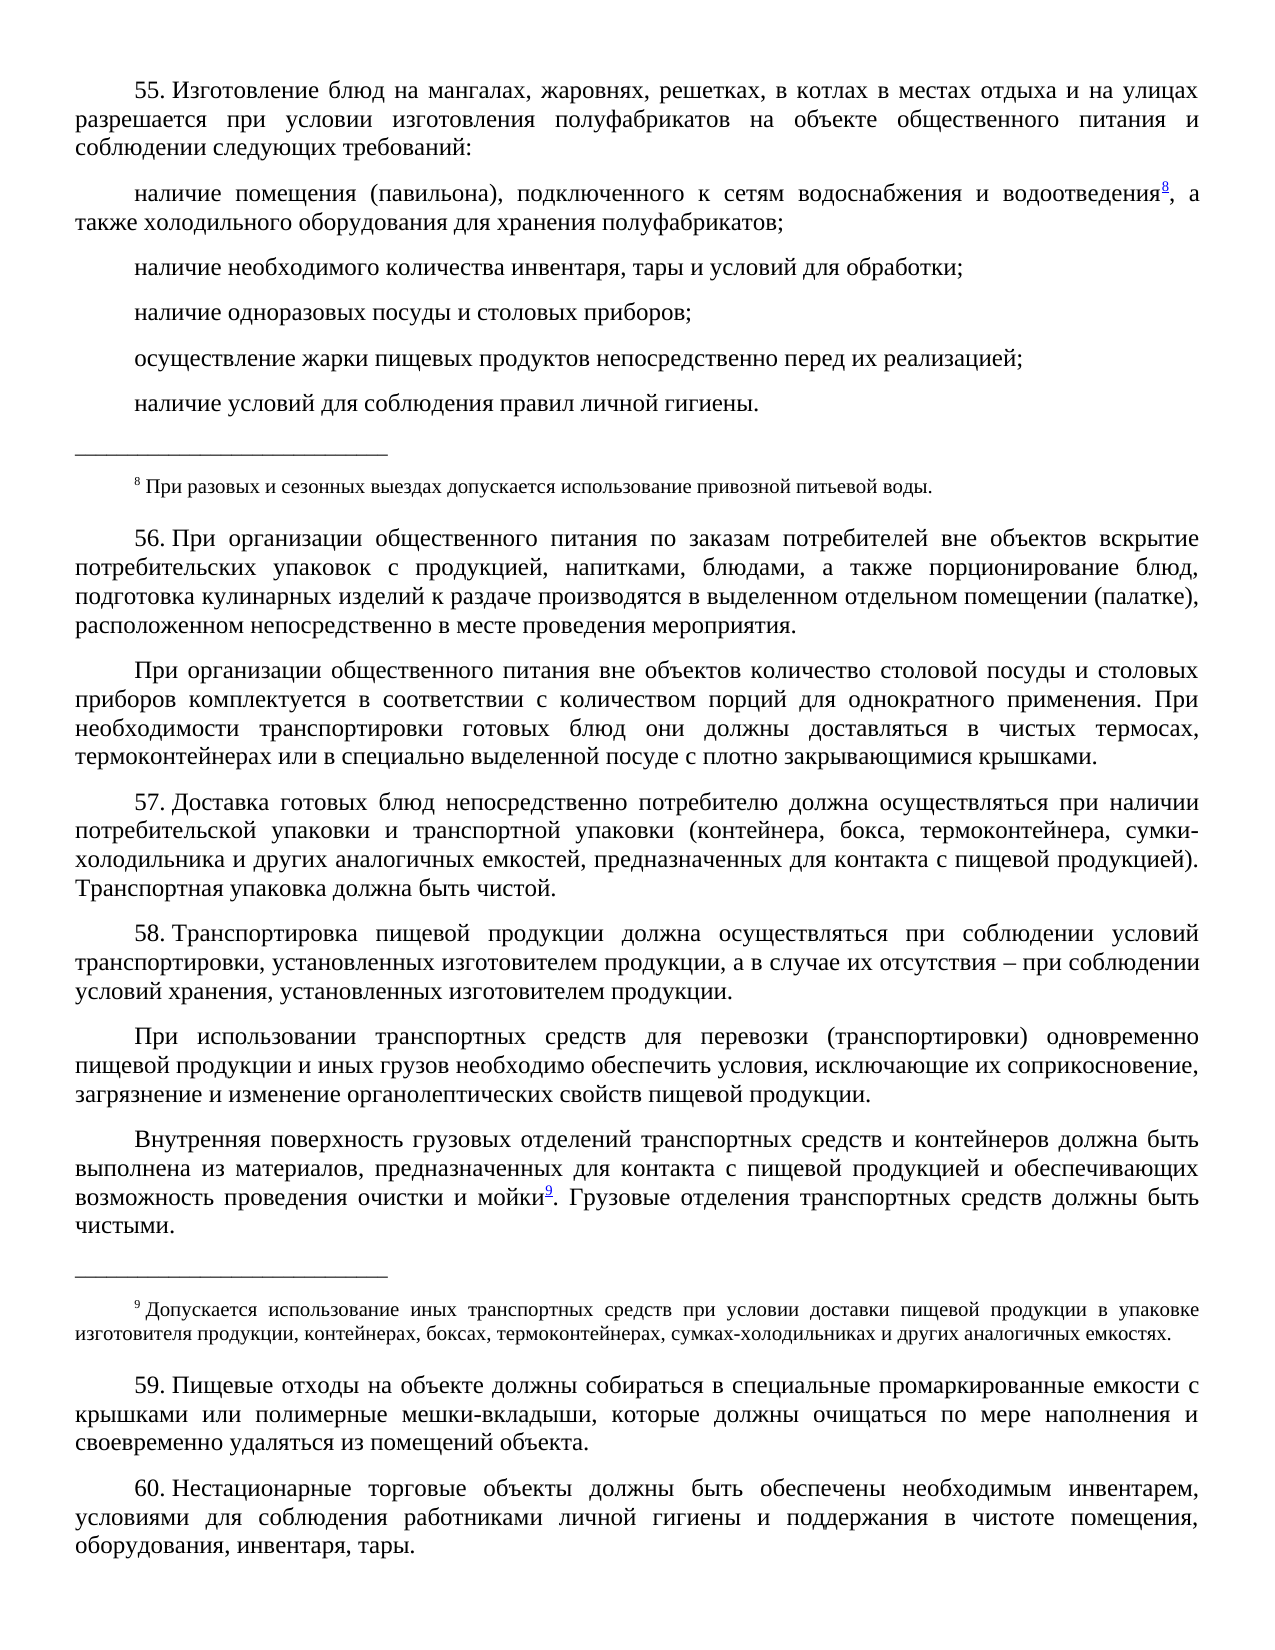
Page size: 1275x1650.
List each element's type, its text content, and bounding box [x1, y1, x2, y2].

text 59. Пищевые отходы на объекте должны собираться в специальные промаркированные емкости с крышками или полимерные мешки-вкладыши, которые должны очищаться по мере наполнения и своевременно удаляться из помещений объекта. [75, 1370, 1200, 1456]
text 55. Изготовление блюд на мангалах, жаровнях, решетках, в котлах в местах отдыха и на улицах разрешается при условии изготовления полуфабрикатов на объекте общественного питания и соблюдении следующих требований: [75, 75, 1200, 161]
text 58. Транспортировка пищевой продукции должна осуществляться при соблюдении условий транспортировки, установленных изготовителем продукции, а в случае их отсутствия – при соблюдении условий хранения, установленных изготовителем продукции. [75, 918, 1200, 1005]
text 60. Нестационарные торговые объекты должны быть обеспечены необходимым инвентарем, условиями для соблюдения работниками личной гигиены и поддержания в чистоте помещения, оборудования, инвентаря, тары. [75, 1473, 1200, 1559]
text ______________________________ [75, 1256, 1200, 1280]
text наличие одноразовых посуды и столовых приборов; [75, 297, 1200, 326]
text ______________________________ [75, 434, 1200, 458]
text Внутренняя поверхность грузовых отделений транспортных средств и контейнеров должна быть выполнена из материалов, предназначенных для контакта с пищевой продукцией и обеспечивающих возможность проведения очистки и мойки9. Грузовые отделения транспортных средств должны быть чистыми. [75, 1124, 1200, 1239]
text 57. Доставка готовых блюд непосредственно потребителю должна осуществляться при наличии потребительской упаковки и транспортной упаковки (контейнера, бокса, термоконтейнера, сумки-холодильника и других аналогичных емкостей, предназначенных для контакта с пищевой продукцией). Транспортная упаковка должна быть чистой. [75, 787, 1200, 902]
text наличие необходимого количества инвентаря, тары и условий для обработки; [75, 252, 1200, 281]
text 56. При организации общественного питания по заказам потребителей вне объектов вскрытие потребительских упаковок с продукцией, напитками, блюдами, а также порционирование блюд, подготовка кулинарных изделий к раздаче производятся в выделенном отдельном помещении (палатке), расположенном непосредственно в месте проведения мероприятия. [75, 523, 1200, 638]
text наличие условий для соблюдения правил личной гигиены. [75, 388, 1200, 417]
text наличие помещения (павильона), подключенного к сетям водоснабжения и водоотведения8, а также холодильного оборудования для хранения полуфабрикатов; [75, 178, 1200, 235]
text При использовании транспортных средств для перевозки (транспортировки) одновременно пищевой продукции и иных грузов необходимо обеспечить условия, исключающие их соприкосновение, загрязнение и изменение органолептических свойств пищевой продукции. [75, 1021, 1200, 1108]
text 9 Допускается использование иных транспортных средств при условии доставки пищевой продукции в упаковке изготовителя продукции, контейнерах, боксах, термоконтейнерах, сумках-холодильниках и других аналогичных емкостях. [75, 1297, 1200, 1345]
text При организации общественного питания вне объектов количество столовой посуды и столовых приборов комплектуется в соответствии с количеством порций для однократного применения. При необходимости транспортировки готовых блюд они должны доставляться в чистых термосах, термоконтейнерах или в специально выделенной посуде с плотно закрывающимися крышками. [75, 655, 1200, 770]
text 8 При разовых и сезонных выездах допускается использование привозной питьевой воды. [75, 474, 1200, 498]
text осуществление жарки пищевых продуктов непосредственно перед их реализацией; [75, 343, 1200, 372]
